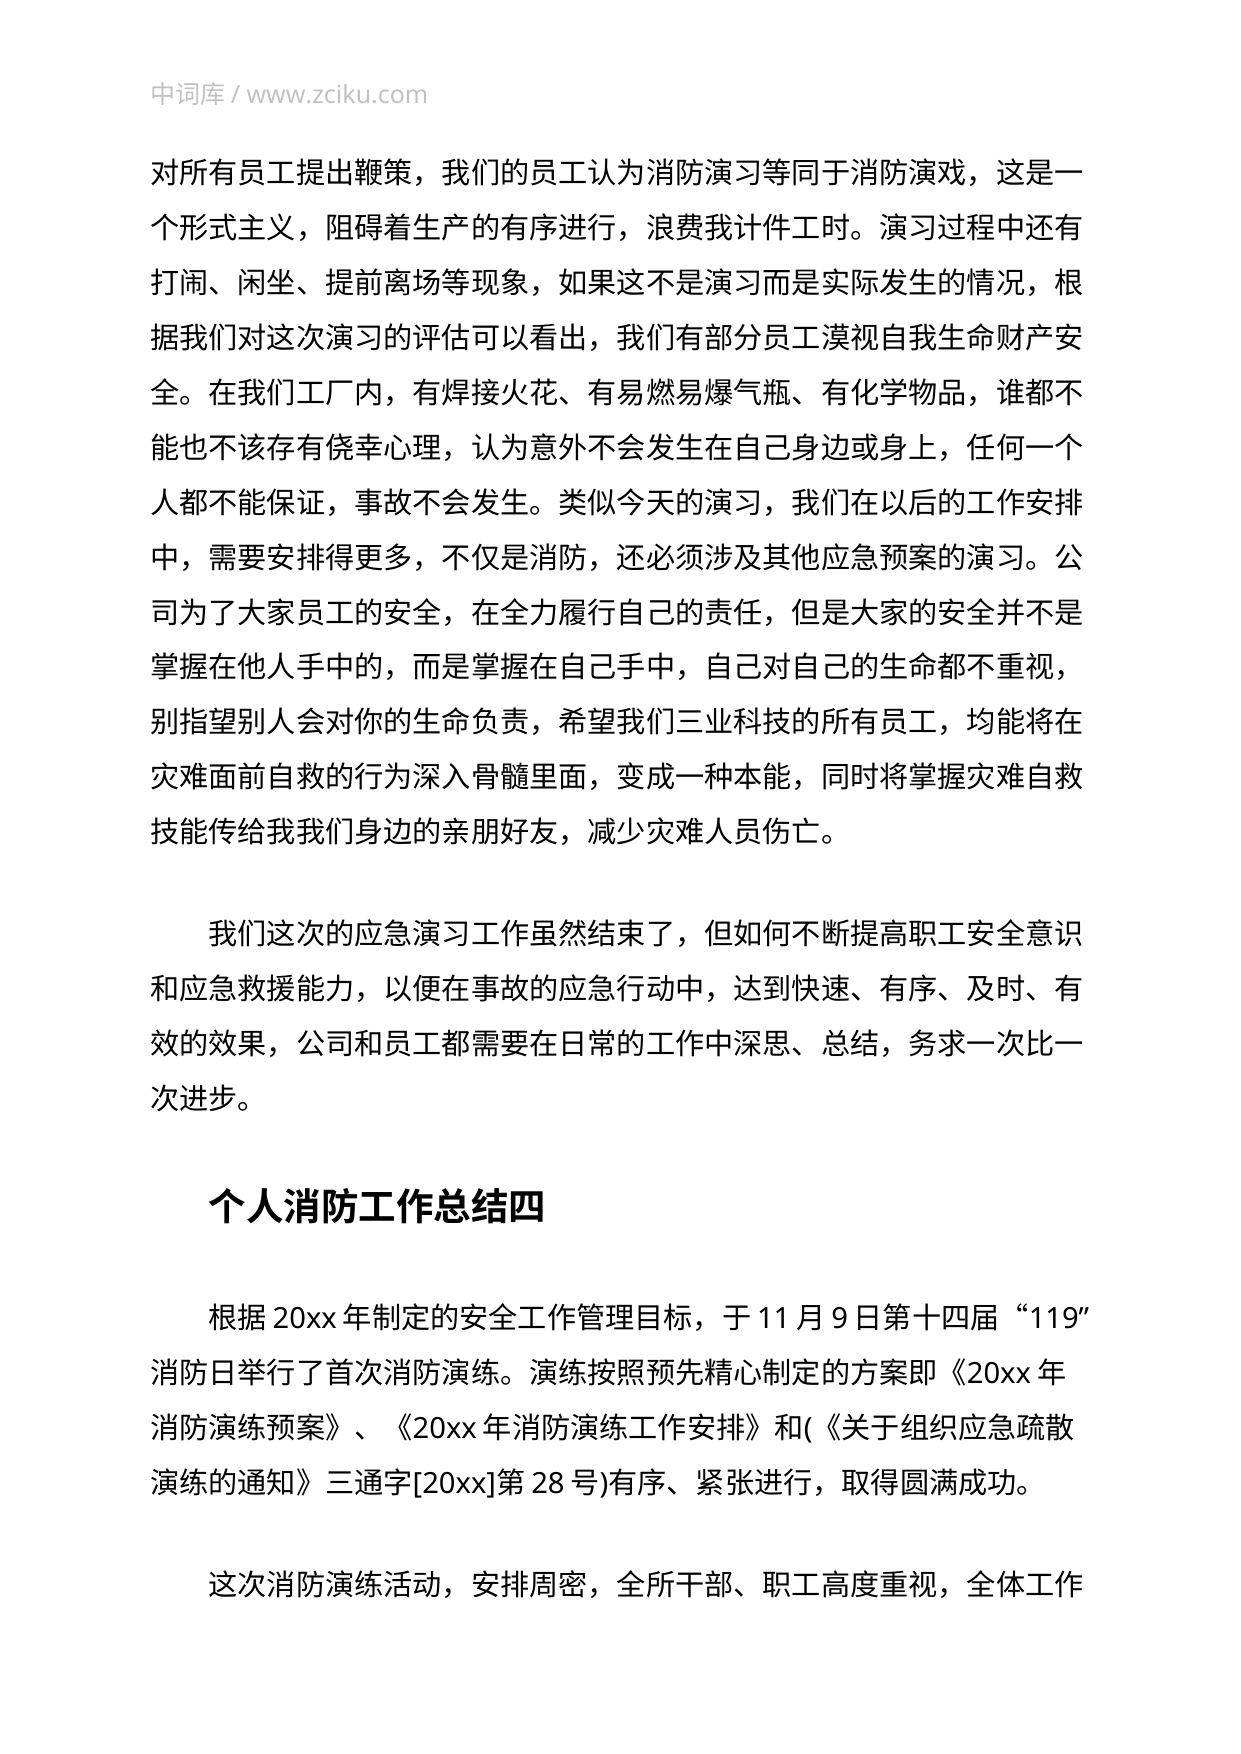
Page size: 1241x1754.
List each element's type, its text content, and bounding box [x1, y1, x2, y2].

text 个人消防工作总结四 [150, 1177, 1090, 1231]
text 我们这次的应急演习工作虽然结束了，但如何不断提高职工安全意识和应急救援能力，以便在事故的应急行动中，达到快速、有序、及时、有效的效果，公司和员工都需要在日常的工作中深思、总结，务求一次比一次进步。 [150, 911, 1090, 1117]
text 根据20xx年制定的安全工作管理目标，于11月9日第十四届“119”消防日举行了首次消防演练。演练按照预先精心制定的方案即《20xx年消防演练预案》、《20xx年消防演练工作安排》和(《关于组织应急疏散演练的通知》三通字[20xx]第28号)有序、紧张进行，取得圆满成功。 [150, 1294, 1090, 1502]
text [150, 1561, 1090, 1604]
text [150, 150, 1090, 851]
